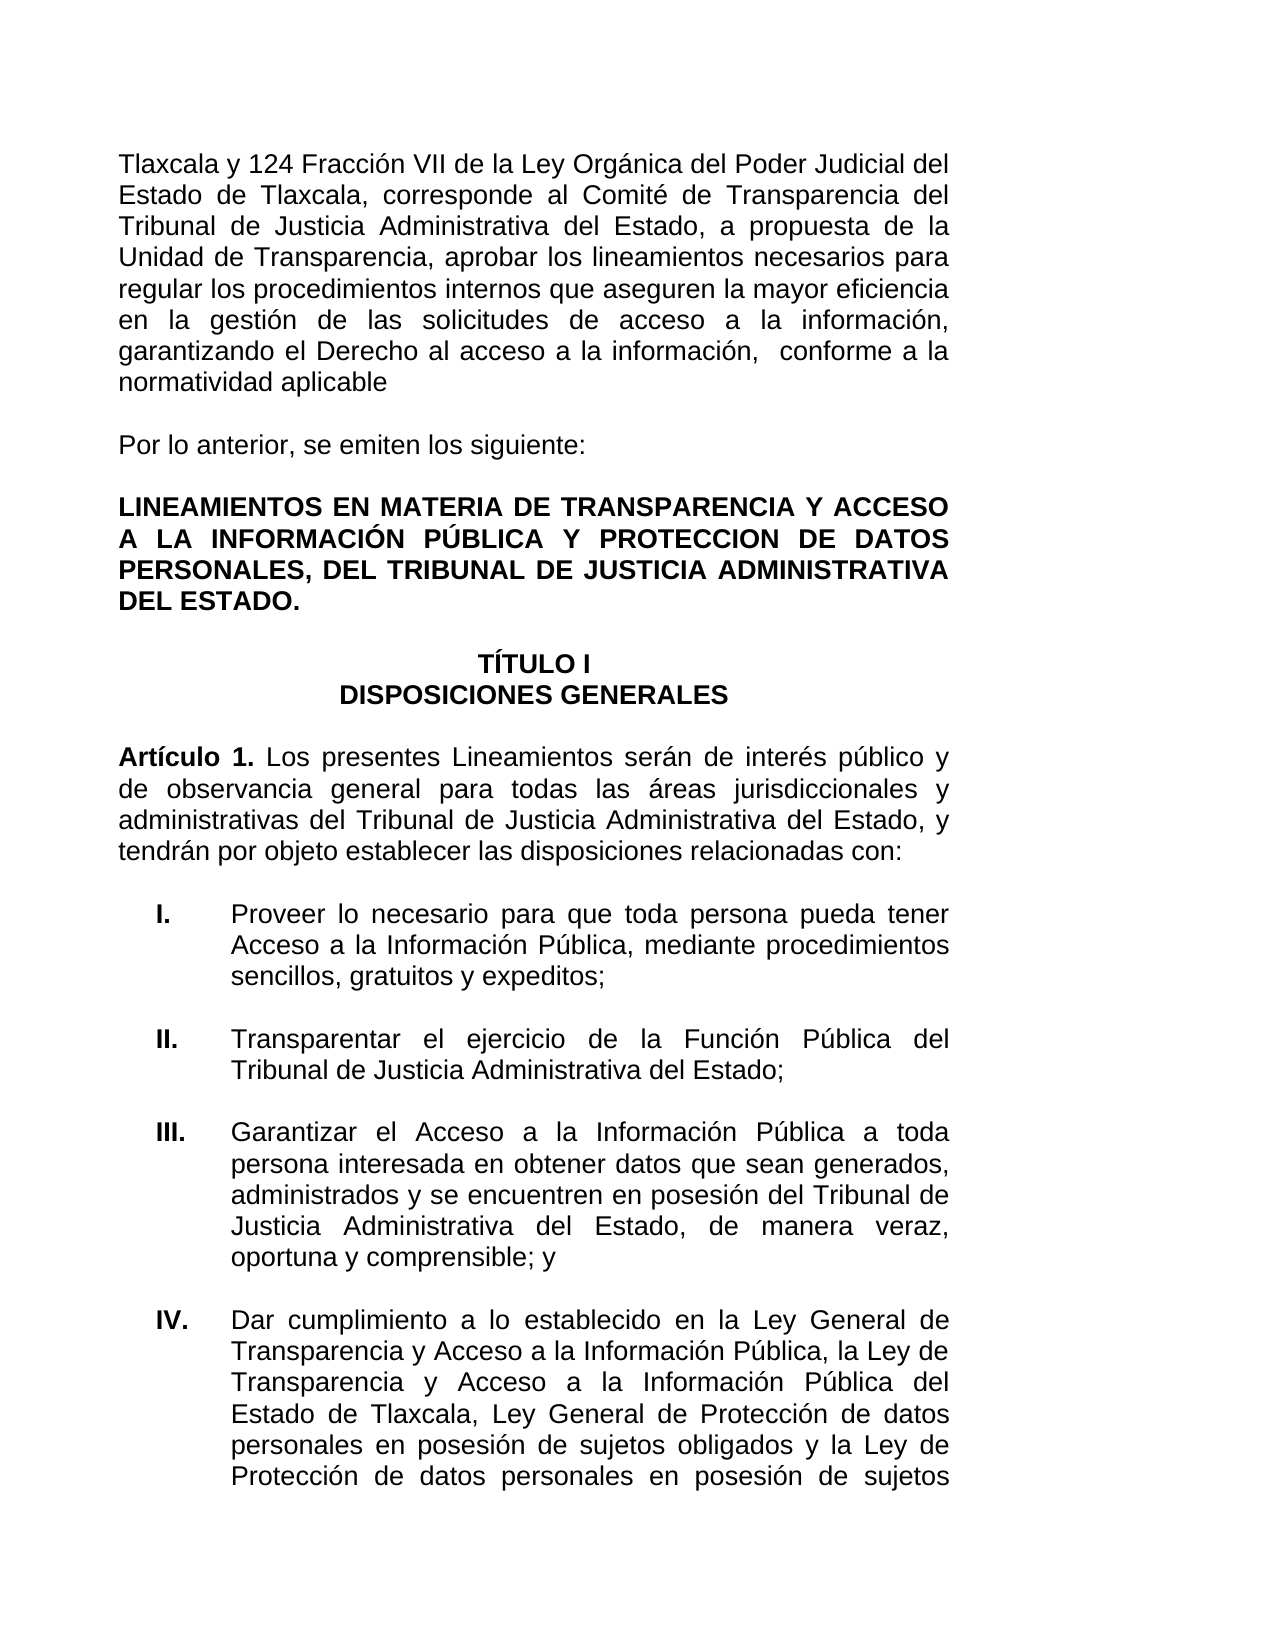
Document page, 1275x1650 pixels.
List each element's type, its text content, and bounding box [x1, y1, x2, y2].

list Proveer lo necesario para que toda persona pueda tener Acceso a la Información Pública, mediante procedimientos sencillos, gratuitos y expeditos; [156, 898, 950, 991]
text TÍTULO I [118, 648, 950, 679]
text DISPOSICIONES GENERALES [118, 679, 950, 710]
list Transparentar el ejercicio de la Función Pública del Tribunal de Justicia Administrativa del Estado; [156, 1023, 950, 1085]
text LINEAMIENTOS EN MATERIA DE TRANSPARENCIA Y ACCESO A LA INFORMACIÓN PÚBLICA Y PROTECCION DE DATOS PERSONALES, DEL TRIBUNAL DE JUSTICIA ADMINISTRATIVA DEL ESTADO. [118, 491, 950, 616]
text Artículo 1. Los presentes Lineamientos serán de interés público y de observancia general para todas las áreas jurisdiccionales y administrativas del Tribunal de Justicia Administrativa del Estado, y tendrán por objeto establecer las disposiciones relacionadas con: [118, 741, 950, 866]
list Garantizar el Acceso a la Información Pública a toda persona interesada en obtener datos que sean generados, administrados y se encuentren en posesión del Tribunal de Justicia Administrativa del Estado, de manera veraz, oportuna y comprensible; y [156, 1116, 950, 1273]
text Por lo anterior, se emiten los siguiente: [118, 429, 950, 460]
